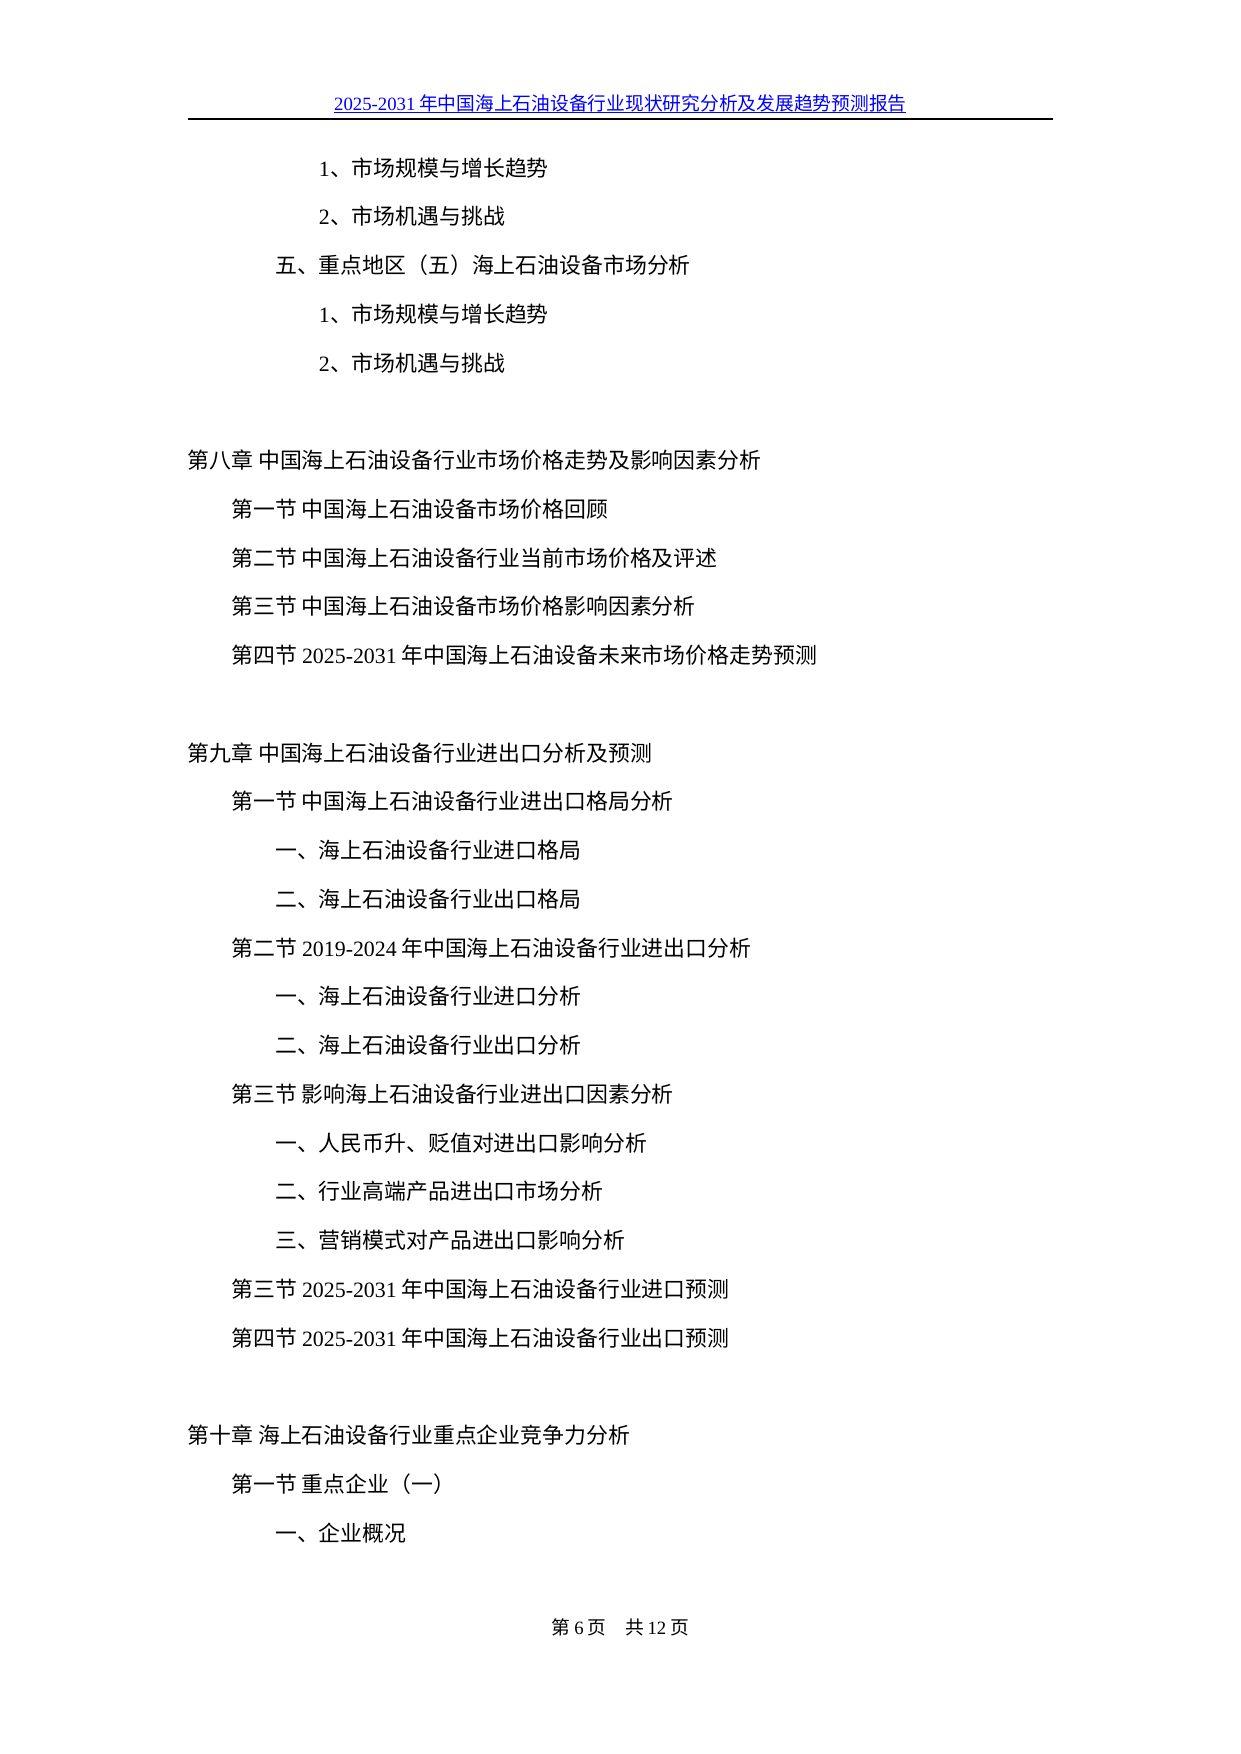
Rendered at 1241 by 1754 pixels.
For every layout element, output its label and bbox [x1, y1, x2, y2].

text [187, 150, 1053, 1548]
